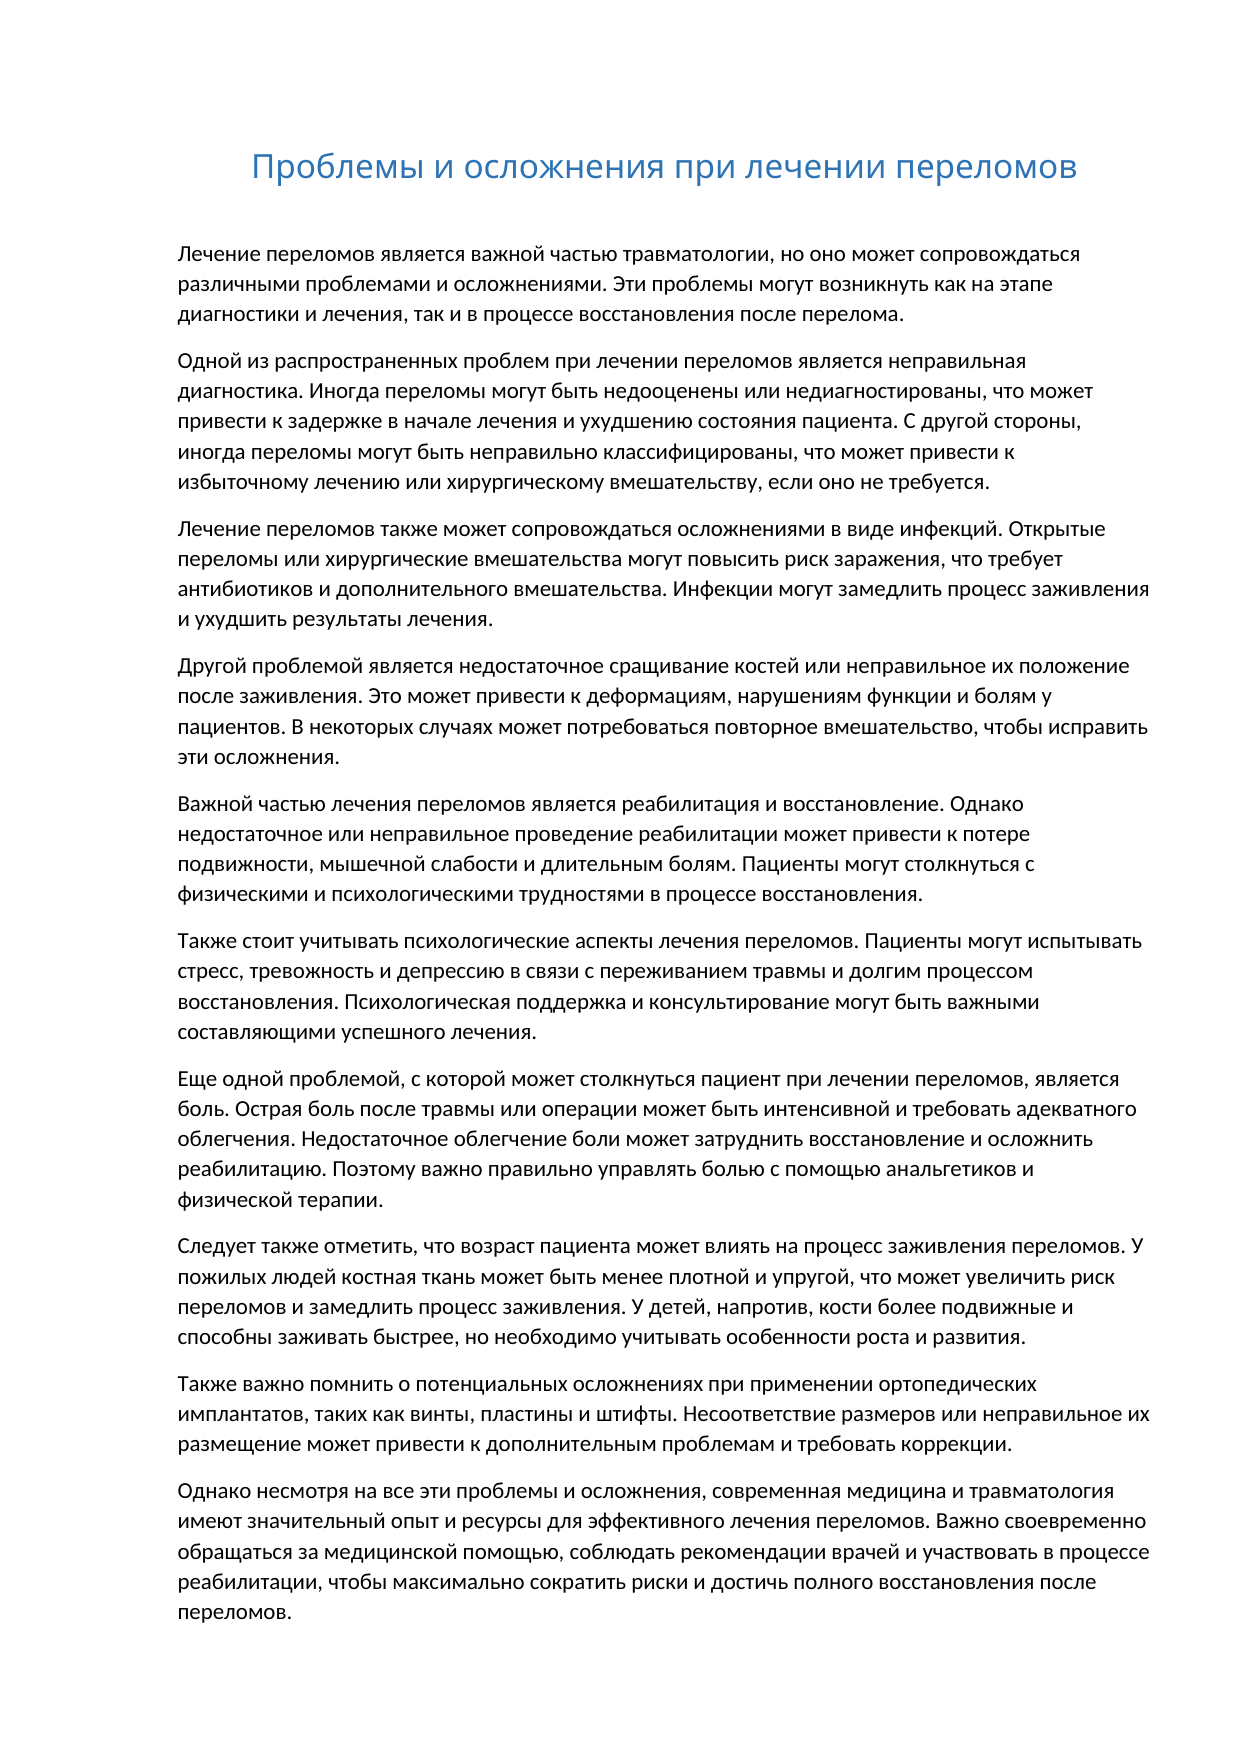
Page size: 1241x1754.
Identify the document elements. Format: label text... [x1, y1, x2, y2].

text Еще одной проблемой, с которой может столкнуться пациент при лечении переломов, является боль. Острая боль после травмы или операции может быть интенсивной и требовать адекватного облегчения. Недостаточное облегчение боли может затруднить восстановление и осложнить реабилитацию. Поэтому важно правильно управлять болью с помощью анальгетиков и физической терапии. [177, 1064, 1152, 1213]
text Также важно помнить о потенциальных осложнениях при применении ортопедических имплантатов, таких как винты, пластины и штифты. Несоответствие размеров или неправильное их размещение может привести к дополнительным проблемам и требовать коррекции. [177, 1369, 1152, 1458]
text Важной частью лечения переломов является реабилитация и восстановление. Однако недостаточное или неправильное проведение реабилитации может привести к потере подвижности, мышечной слабости и длительным болям. Пациенты могут столкнуться с физическими и психологическими трудностями в процессе восстановления. [177, 789, 1152, 908]
text Однако несмотря на все эти проблемы и осложнения, современная медицина и травматология имеют значительный опыт и ресурсы для эффективного лечения переломов. Важно своевременно обращаться за медицинской помощью, соблюдать рекомендации врачей и участвовать в процессе реабилитации, чтобы максимально сократить риски и достичь полного восстановления после переломов. [177, 1476, 1152, 1625]
text Лечение переломов также может сопровождаться осложнениями в виде инфекций. Открытые переломы или хирургические вмешательства могут повысить риск заражения, что требует антибиотиков и дополнительного вмешательства. Инфекции могут замедлить процесс заживления и ухудшить результаты лечения. [177, 514, 1152, 633]
text Другой проблемой является недостаточное сращивание костей или неправильное их положение после заживления. Это может привести к деформациям, нарушениям функции и болям у пациентов. В некоторых случаях может потребоваться повторное вмешательство, чтобы исправить эти осложнения. [177, 651, 1152, 770]
text Также стоит учитывать психологические аспекты лечения переломов. Пациенты могут испытывать стресс, тревожность и депрессию в связи с переживанием травмы и долгим процессом восстановления. Психологическая поддержка и консультирование могут быть важными составляющими успешного лечения. [177, 926, 1152, 1045]
text Одной из распространенных проблем при лечении переломов является неправильная диагностика. Иногда переломы могут быть недооценены или недиагностированы, что может привести к задержке в начале лечения и ухудшению состояния пациента. С другой стороны, иногда переломы могут быть неправильно классифицированы, что может привести к избыточному лечению или хирургическому вмешательству, если оно не требуется. [177, 346, 1152, 495]
text Следует также отметить, что возраст пациента может влиять на процесс заживления переломов. У пожилых людей костная ткань может быть менее плотной и упругой, что может увеличить риск переломов и замедлить процесс заживления. У детей, напротив, кости более подвижные и способны заживать быстрее, но необходимо учитывать особенности роста и развития. [177, 1232, 1152, 1350]
subtitle Проблемы и осложнения при лечении переломов [177, 143, 1152, 188]
text Лечение переломов является важной частью травматологии, но оно может сопровождаться различными проблемами и осложнениями. Эти проблемы могут возникнуть как на этапе диагностики и лечения, так и в процессе восстановления после перелома. [177, 239, 1152, 327]
